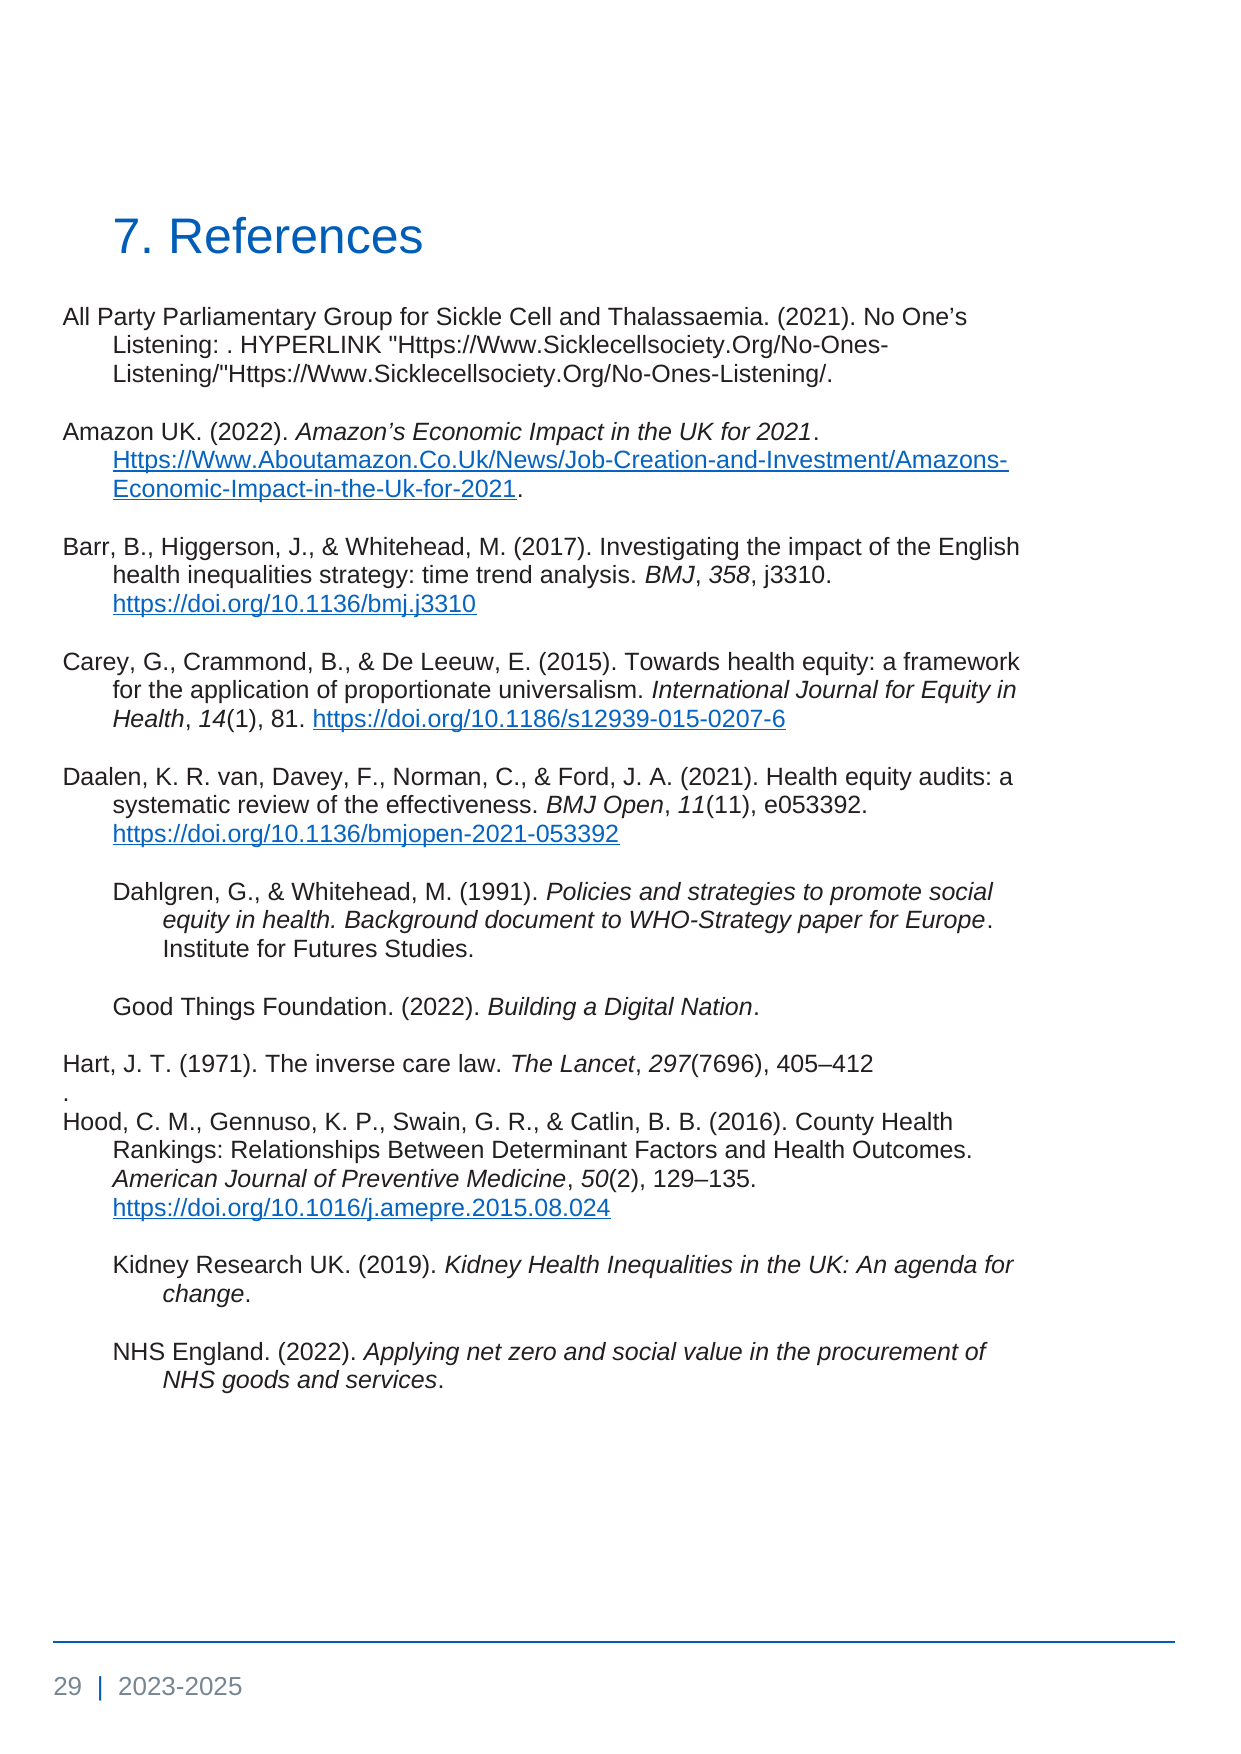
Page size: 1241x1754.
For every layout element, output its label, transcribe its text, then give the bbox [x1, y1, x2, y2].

subtitle References [112, 207, 1039, 264]
